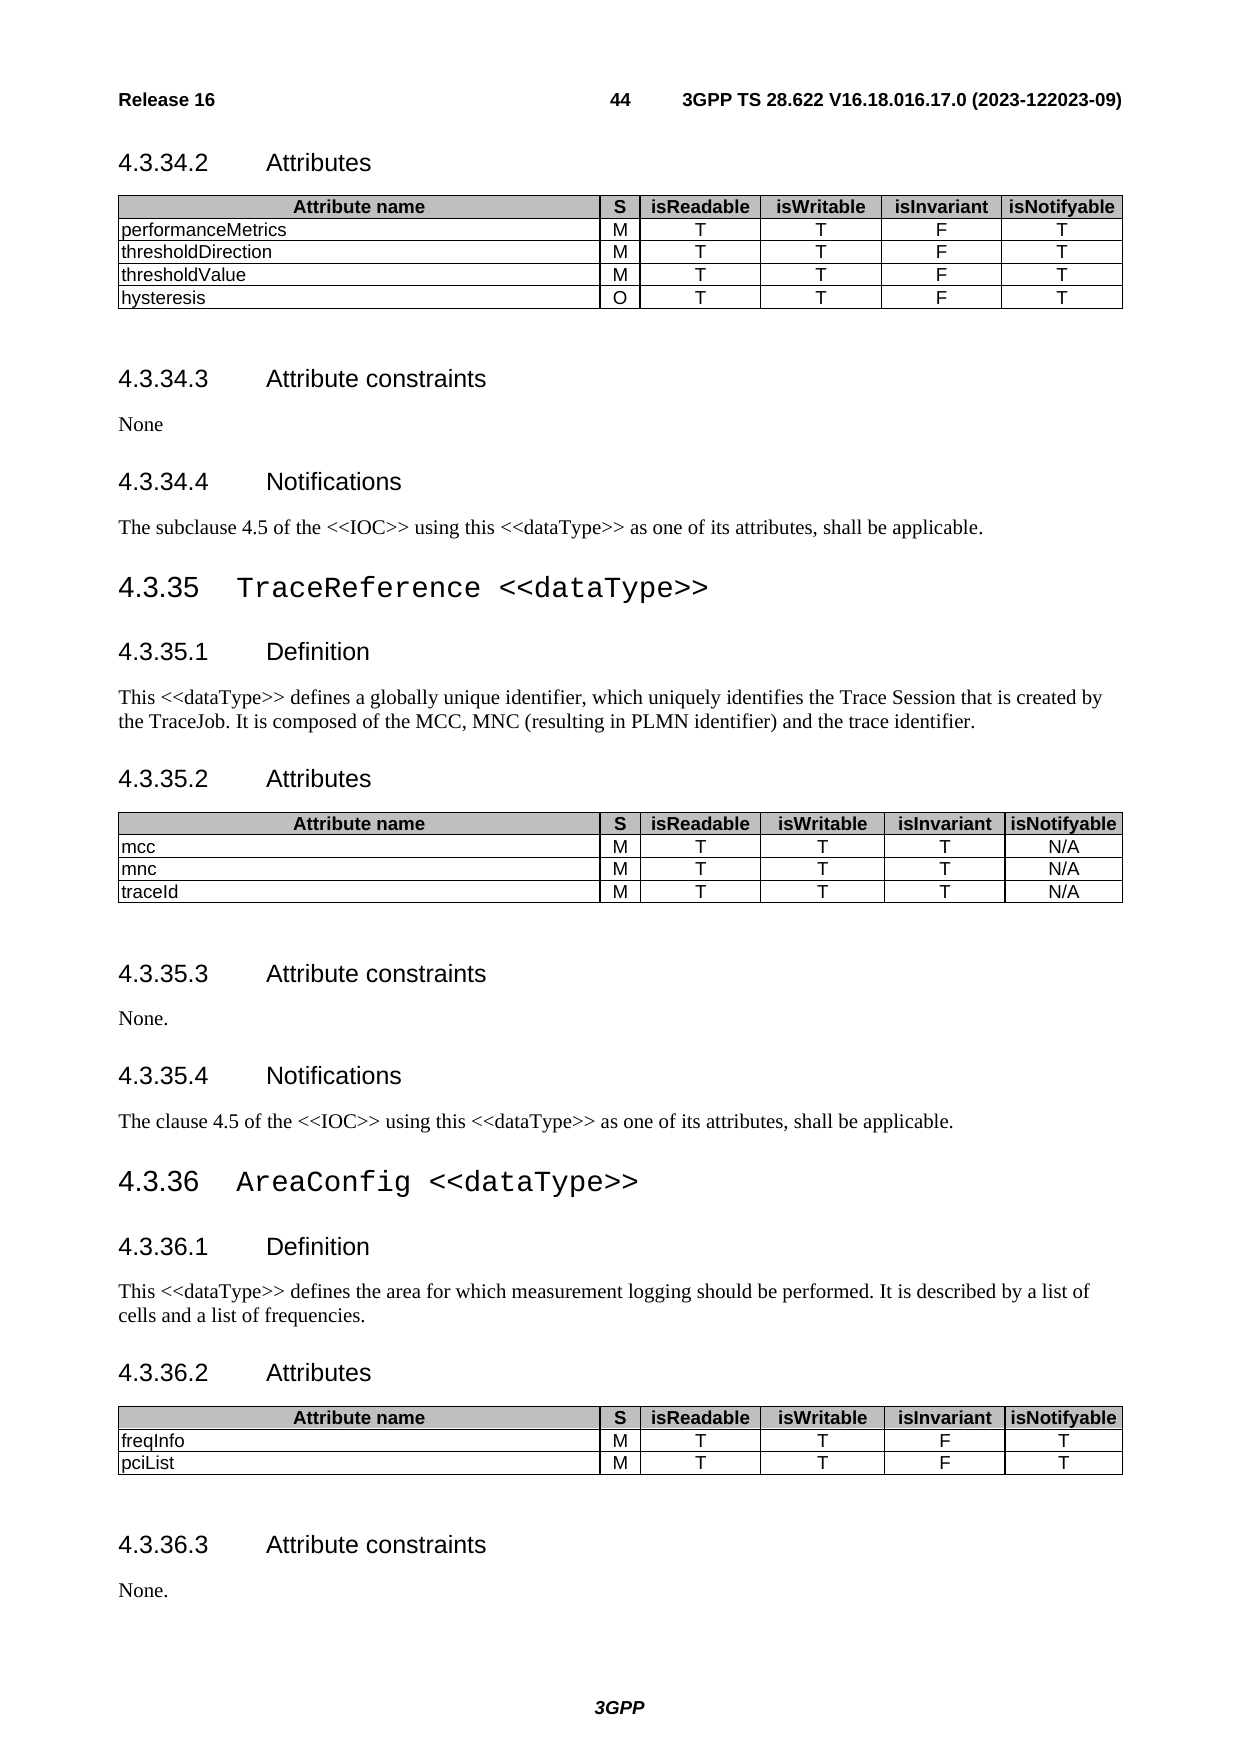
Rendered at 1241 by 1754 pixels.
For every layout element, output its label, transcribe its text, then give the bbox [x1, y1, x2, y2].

table_cell T [641, 241, 760, 263]
table_cell freqInfo [119, 1430, 599, 1451]
subtitle 4.3.36.1 Definition [118, 1232, 1122, 1260]
table_cell F [882, 241, 1001, 263]
table_cell T [761, 858, 884, 879]
table_cell traceId [119, 881, 599, 902]
text The subclause 4.5 of the <<IOC>> using this <<dataType>> as one of its attributes, shall be applicable. [118, 515, 1122, 539]
table_cell T [885, 835, 1004, 857]
table_cell thresholdValue [119, 264, 599, 285]
subtitle 4.3.35.4 Notifications [118, 1061, 1122, 1090]
table_header isNotifyable [1006, 1407, 1122, 1428]
table_header Attribute name [119, 813, 599, 834]
table_cell T [1006, 1452, 1122, 1474]
table_cell T [761, 219, 881, 240]
table_cell N/A [1006, 835, 1122, 857]
subtitle 4.3.35.2 Attributes [118, 764, 1122, 793]
table_cell F [882, 219, 1001, 240]
table_header S [601, 813, 640, 834]
table_cell O [601, 286, 639, 308]
table_cell T [761, 241, 881, 263]
table_cell T [641, 219, 760, 240]
subtitle 4.3.34.2 Attributes [118, 147, 1122, 176]
table_header Attribute name [119, 196, 599, 218]
table_cell F [885, 1452, 1004, 1474]
table_cell T [641, 881, 760, 902]
table_header isWritable [761, 1407, 884, 1428]
table_cell T [1002, 219, 1122, 240]
subtitle 4.3.36.3 Attribute constraints [118, 1530, 1122, 1559]
subtitle 4.3.34.3 Attribute constraints [118, 364, 1122, 393]
subtitle 4.3.36.2 Attributes [118, 1358, 1122, 1387]
text None. [118, 1006, 1122, 1030]
table_header isReadable [641, 1407, 760, 1428]
table_cell T [761, 1430, 884, 1451]
table_cell T [885, 881, 1004, 902]
table_cell F [885, 1430, 1004, 1451]
table_cell pciList [119, 1452, 599, 1474]
table_cell M [601, 241, 639, 263]
table_cell T [641, 835, 760, 857]
subtitle 4.3.35 TraceReference <<dataType>> [118, 570, 1122, 606]
table_cell T [641, 264, 760, 285]
table_cell T [761, 835, 884, 857]
table_cell M [601, 835, 640, 857]
table_cell T [1002, 264, 1122, 285]
table_cell T [761, 286, 881, 308]
table_cell M [601, 1452, 640, 1474]
table_cell T [641, 1430, 760, 1451]
table_header Attribute name [119, 1407, 599, 1428]
table_header isWritable [761, 196, 881, 218]
text The clause 4.5 of the <<IOC>> using this <<dataType>> as one of its attributes, shall be applicable. [118, 1109, 1122, 1133]
table_header isWritable [761, 813, 884, 834]
table_cell F [882, 264, 1001, 285]
table_header S [601, 1407, 640, 1428]
table_cell T [761, 1452, 884, 1474]
table_header isNotifyable [1002, 196, 1122, 218]
table_cell N/A [1006, 881, 1122, 902]
table_cell M [601, 219, 639, 240]
text This <<dataType>> defines a globally unique identifier, which uniquely identifies the Trace Session that is created by the TraceJob. It is composed of the MCC, MNC (resulting in PLMN identifier) and the trace identifier. [118, 685, 1122, 733]
text None. [118, 1578, 1122, 1602]
subtitle 4.3.35.3 Attribute constraints [118, 958, 1122, 987]
table_cell mcc [119, 835, 599, 857]
table_header isInvariant [885, 1407, 1004, 1428]
table_cell N/A [1006, 858, 1122, 879]
table_cell T [761, 881, 884, 902]
table_cell M [601, 264, 639, 285]
table_cell T [761, 264, 881, 285]
table_header isInvariant [885, 813, 1004, 834]
table_cell mnc [119, 858, 599, 879]
text This <<dataType>> defines the area for which measurement logging should be performed. It is described by a list of cells and a list of frequencies. [118, 1279, 1122, 1327]
table_cell T [1002, 286, 1122, 308]
text None [118, 412, 1122, 436]
table_cell T [1002, 241, 1122, 263]
table_cell T [885, 858, 1004, 879]
table_cell thresholdDirection [119, 241, 599, 263]
table_header isInvariant [882, 196, 1001, 218]
table_cell T [641, 858, 760, 879]
table_cell M [601, 858, 640, 879]
table_header S [601, 196, 639, 218]
subtitle 4.3.36 AreaConfig <<dataType>> [118, 1164, 1122, 1200]
table_cell performanceMetrics [119, 219, 599, 240]
table_cell F [882, 286, 1001, 308]
subtitle 4.3.35.1 Definition [118, 637, 1122, 666]
subtitle 4.3.34.4 Notifications [118, 467, 1122, 496]
table_cell T [641, 286, 760, 308]
table_header isNotifyable [1006, 813, 1122, 834]
table_cell hysteresis [119, 286, 599, 308]
table_header isReadable [641, 196, 760, 218]
table_header isReadable [641, 813, 760, 834]
table_cell T [641, 1452, 760, 1474]
table_cell T [1006, 1430, 1122, 1451]
table_cell M [601, 1430, 640, 1451]
table_cell M [601, 881, 640, 902]
